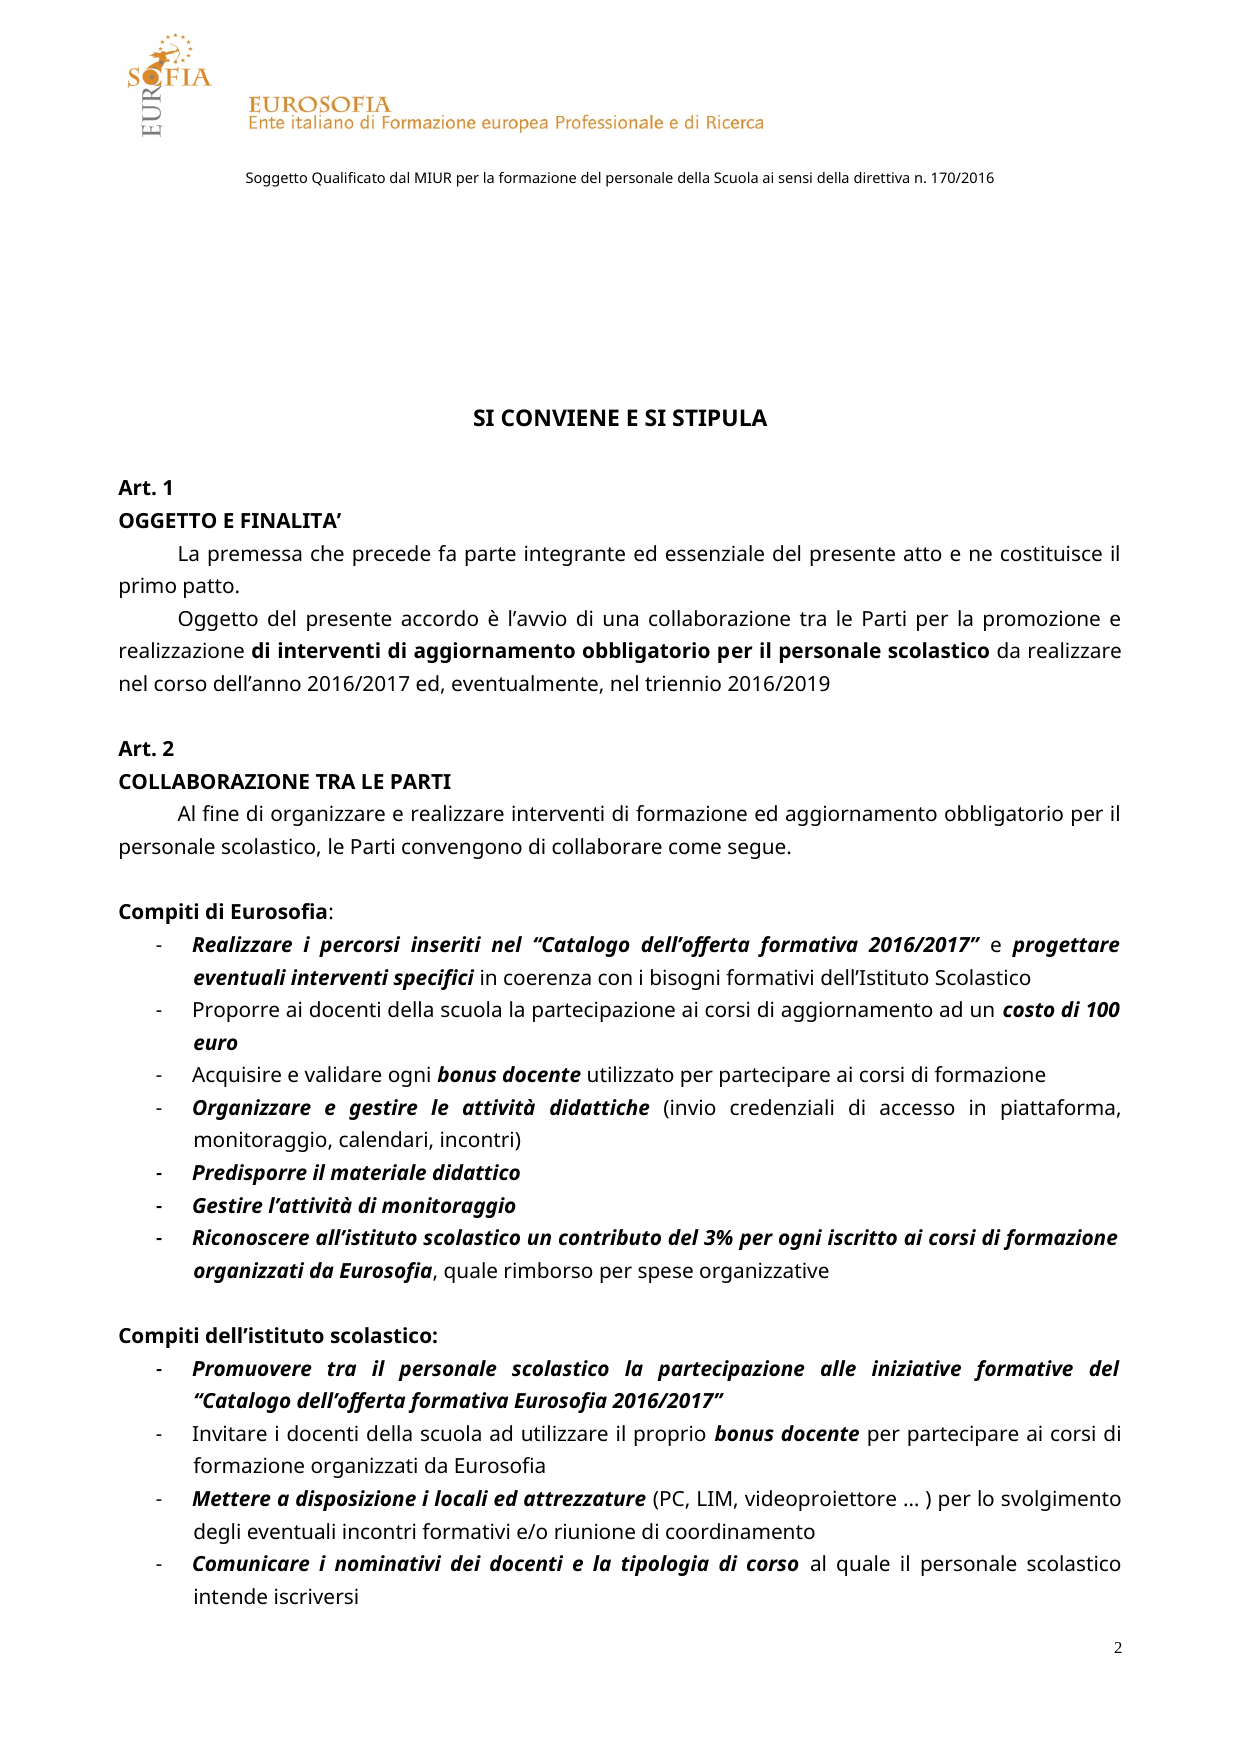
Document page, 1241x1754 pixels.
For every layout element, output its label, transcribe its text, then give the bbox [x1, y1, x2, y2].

list Invitare i docenti della scuola ad utilizzare il proprio bonus docente per partecipare ai corsi di formazione organizzati da Eurosofia [156, 1419, 1122, 1480]
list Organizzare e gestire le attività didattiche (invio credenziali di accesso in piattaforma, monitoraggio, calendari, incontri) [156, 1093, 1122, 1154]
list Acquisire e validare ogni bonus docente utilizzato per partecipare ai corsi di formazione [156, 1060, 1122, 1089]
list Proporre ai docenti della scuola la partecipazione ai corsi di aggiornamento ad un costo di 100 euro [156, 995, 1122, 1056]
text Oggetto del presente accordo è l’avvio di una collaborazione tra le Parti per la promozione e realizzazione di interventi di aggiornamento obbligatorio per il personale scolastico da realizzare nel corso dell’anno 2016/2017 ed, eventualmente, nel triennio 2016/2019 [118, 604, 1122, 698]
list Mettere a disposizione i locali ed attrezzature (PC, LIM, videoproiettore … ) per lo svolgimento degli eventuali incontri formativi e/o riunione di coordinamento [156, 1484, 1122, 1545]
text Al fine di organizzare e realizzare interventi di formazione ed aggiornamento obbligatorio per il personale scolastico, le Parti convengono di collaborare come segue. [118, 799, 1122, 861]
text COLLABORAZIONE TRA LE PARTI [118, 767, 1122, 795]
list Realizzare i percorsi inseriti nel “Catalogo dell’offerta formativa 2016/2017” e progettare eventuali interventi specifici in coerenza con i bisogni formativi dell’Istituto Scolastico [156, 930, 1122, 991]
text Compiti dell’istituto scolastico: [118, 1321, 1122, 1350]
list Riconoscere all’istituto scolastico un contributo del 3% per ogni iscritto ai corsi di formazione organizzati da Eurosofia, quale rimborso per spese organizzative [156, 1223, 1122, 1284]
list Gestire l’attività di monitoraggio [156, 1191, 1122, 1219]
picture [118, 29, 791, 141]
text SI CONVIENE E SI STIPULA [118, 402, 1122, 433]
text Compiti di Eurosofia: [118, 897, 1122, 926]
text Art. 2 [118, 734, 1122, 763]
text OGGETTO E FINALITA’ [118, 506, 1122, 534]
list Comunicare i nominativi dei docenti e la tipologia di corso al quale il personale scolastico intende iscriversi [156, 1549, 1122, 1611]
text La premessa che precede fa parte integrante ed essenziale del presente atto e ne costituisce il primo patto. [118, 539, 1122, 600]
list Predisporre il materiale didattico [156, 1158, 1122, 1187]
text Art. 1 [118, 473, 1122, 502]
list Promuovere tra il personale scolastico la partecipazione alle iniziative formative del “Catalogo dell’offerta formativa Eurosofia 2016/2017” [156, 1354, 1122, 1415]
